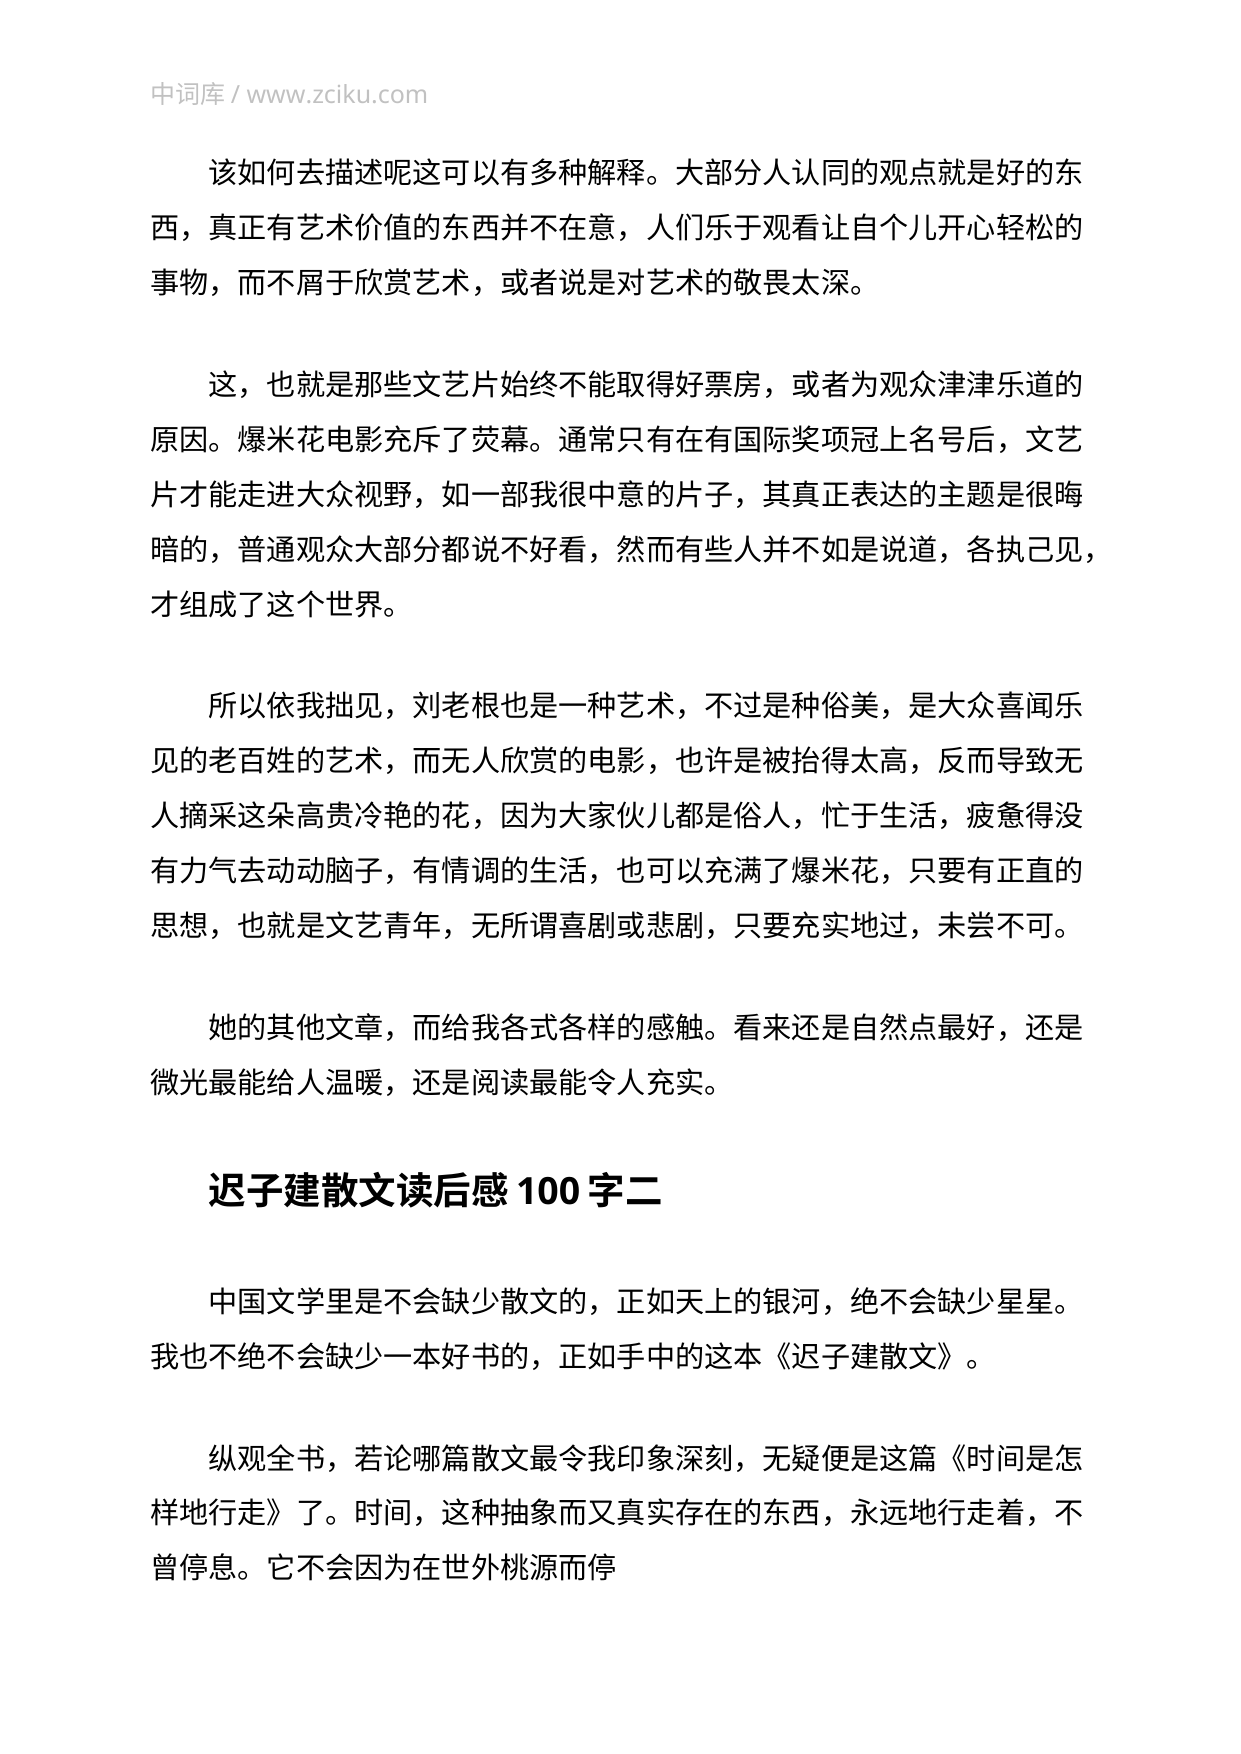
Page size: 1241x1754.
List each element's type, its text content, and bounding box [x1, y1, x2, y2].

text 迟子建散文读后感100字二 [150, 1161, 1090, 1215]
text 所以依我拙见，刘老根也是一种艺术，不过是种俗美，是大众喜闻乐见的老百姓的艺术，而无人欣赏的电影，也许是被抬得太高，反而导致无人摘采这朵高贵冷艳的花，因为大家伙儿都是俗人，忙于生活，疲惫得没有力气去动动脑子，有情调的生活，也可以充满了爆米花，只要有正直的思想，也就是文艺青年，无所谓喜剧或悲剧，只要充实地过，未尝不可。 [150, 683, 1090, 945]
text 纵观全书，若论哪篇散文最令我印象深刻，无疑便是这篇《时间是怎样地行走》了。时间，这种抽象而又真实存在的东西，永远地行走着，不曾停息。它不会因为在世外桃源而停 [150, 1435, 1090, 1587]
text 该如何去描述呢这可以有多种解释。大部分人认同的观点就是好的东西，真正有艺术价值的东西并不在意，人们乐于观看让自个儿开心轻松的事物，而不屑于欣赏艺术，或者说是对艺术的敬畏太深。 [150, 150, 1090, 302]
text 她的其他文章，而给我各式各样的感触。看来还是自然点最好，还是微光最能给人温暖，还是阅读最能令人充实。 [150, 1004, 1090, 1101]
text 这，也就是那些文艺片始终不能取得好票房，或者为观众津津乐道的原因。爆米花电影充斥了荧幕。通常只有在有国际奖项冠上名号后，文艺片才能走进大众视野，如一部我很中意的片子，其真正表达的主题是很晦暗的，普通观众大部分都说不好看，然而有些人并不如是说道，各执己见，才组成了这个世界。 [150, 362, 1090, 623]
text 中国文学里是不会缺少散文的，正如天上的银河，绝不会缺少星星。我也不绝不会缺少一本好书的，正如手中的这本《迟子建散文》。 [150, 1278, 1090, 1376]
